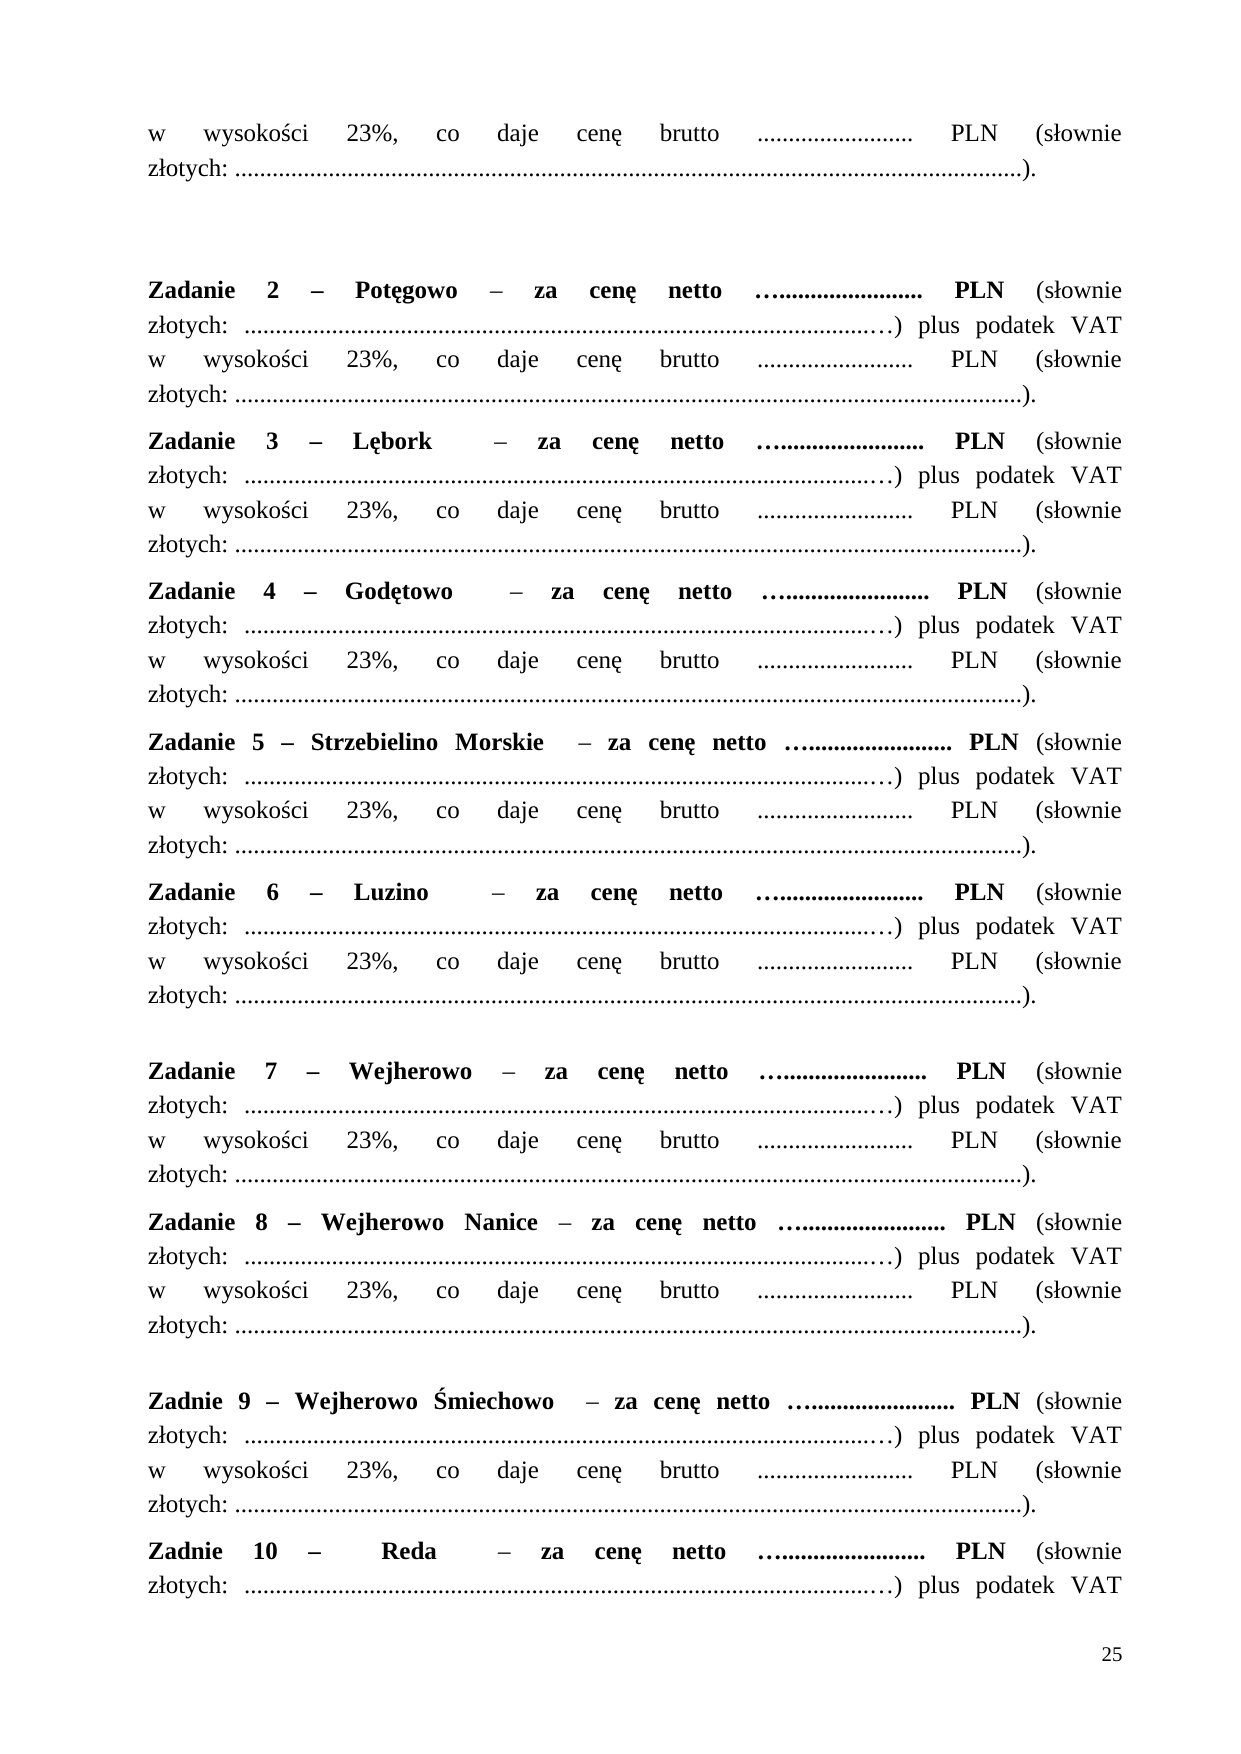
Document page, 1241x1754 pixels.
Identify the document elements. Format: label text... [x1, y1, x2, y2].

text Zadanie 4 – Godętowo – za cenę netto …....................... PLN (słownie złotych: ....................................................................................................…) plus podatek VAT w wysokości 23%, co daje cenę brutto ......................... PLN (słownie złotych: ..............................................................................................................................). [148, 576, 1122, 708]
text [148, 1536, 1122, 1599]
text Zadanie 5 – Strzebielino Morskie – za cenę netto …....................... PLN (słownie złotych: ....................................................................................................…) plus podatek VAT w wysokości 23%, co daje cenę brutto ......................... PLN (słownie złotych: ..............................................................................................................................). [148, 727, 1122, 859]
text Zadanie 2 – Potęgowo – za cenę netto …....................... PLN (słownie złotych: ....................................................................................................…) plus podatek VAT w wysokości 23%, co daje cenę brutto ......................... PLN (słownie złotych: ..............................................................................................................................). [148, 275, 1122, 407]
text Zadanie 7 – Wejherowo – za cenę netto …....................... PLN (słownie złotych: ....................................................................................................…) plus podatek VAT w wysokości 23%, co daje cenę brutto ......................... PLN (słownie złotych: ..............................................................................................................................). [148, 1056, 1122, 1188]
text Zadanie 6 – Luzino – za cenę netto …....................... PLN (słownie złotych: ....................................................................................................…) plus podatek VAT w wysokości 23%, co daje cenę brutto ......................... PLN (słownie złotych: ..............................................................................................................................). [148, 877, 1122, 1009]
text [148, 118, 1122, 181]
text Zadanie 3 – Lębork – za cenę netto …....................... PLN (słownie złotych: ....................................................................................................…) plus podatek VAT w wysokości 23%, co daje cenę brutto ......................... PLN (słownie złotych: ..............................................................................................................................). [148, 426, 1122, 558]
text Zadnie 9 – Wejherowo Śmiechowo – za cenę netto …....................... PLN (słownie złotych: ....................................................................................................…) plus podatek VAT w wysokości 23%, co daje cenę brutto ......................... PLN (słownie złotych: ..............................................................................................................................). [148, 1386, 1122, 1518]
text Zadanie 8 – Wejherowo Nanice – za cenę netto …....................... PLN (słownie złotych: ....................................................................................................…) plus podatek VAT w wysokości 23%, co daje cenę brutto ......................... PLN (słownie złotych: ..............................................................................................................................). [148, 1207, 1122, 1339]
